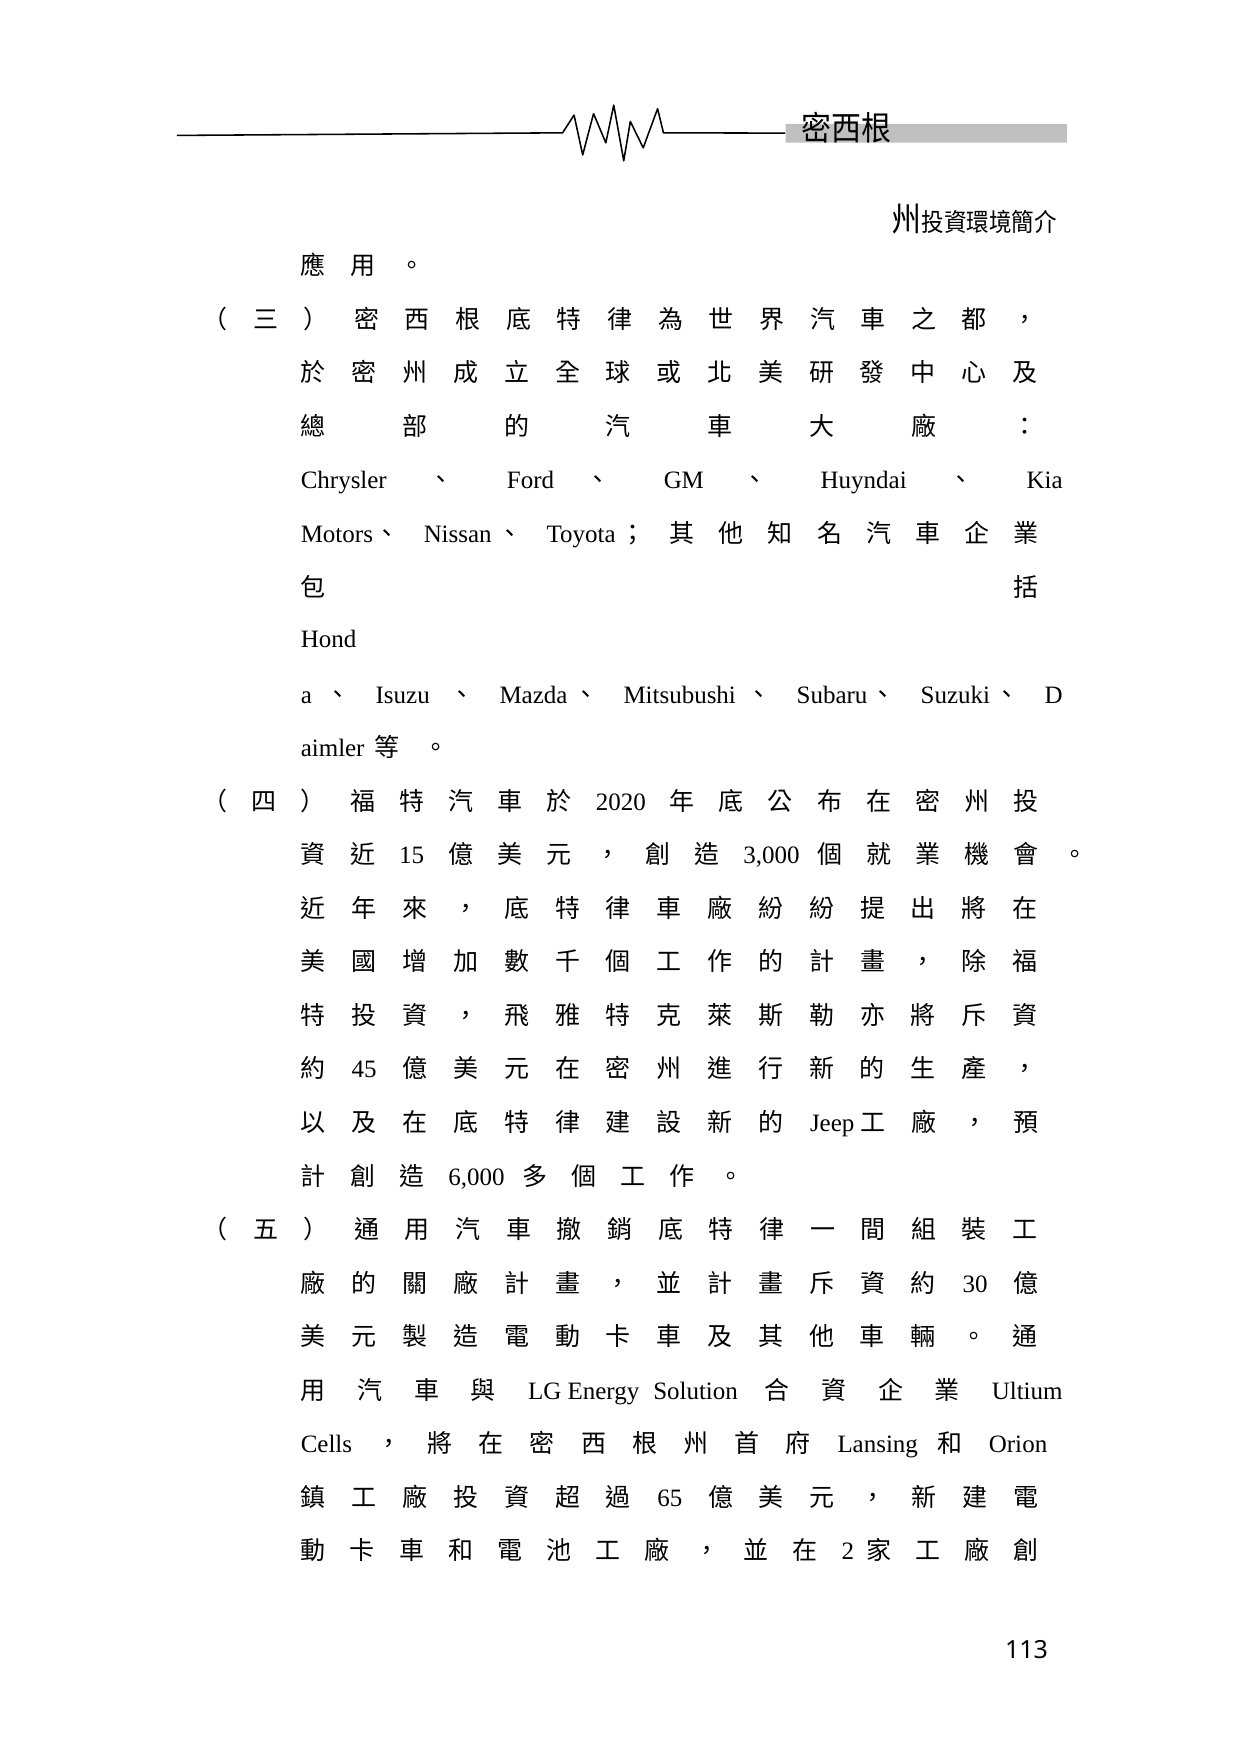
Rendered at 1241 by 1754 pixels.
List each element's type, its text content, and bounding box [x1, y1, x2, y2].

text （三）密西根底特律為世界汽車之都，於密州成立全球或北美研發中心及總部的汽車大廠：Chrysler、Ford、GM、Huyndai、Kia Motors、Nissan、Toyota；其他知名汽車企業包括Honda、Isuzu、Mazda、Mitsubushi、Subaru、Suzuki、Daimler等。 [202, 291, 1063, 773]
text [202, 237, 1063, 291]
text （四）福特汽車於2020年底公布在密州投資近15億美元，創造3,000個就業機會。近年來，底特律車廠紛紛提出將在美國增加數千個工作的計畫，除福特投資，飛雅特克萊斯勒亦將斥資約45億美元在密州進行新的生產，以及在底特律建設新的Jeep工廠，預計創造6,000多個工作。 [202, 773, 1063, 1201]
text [202, 1201, 1063, 1576]
